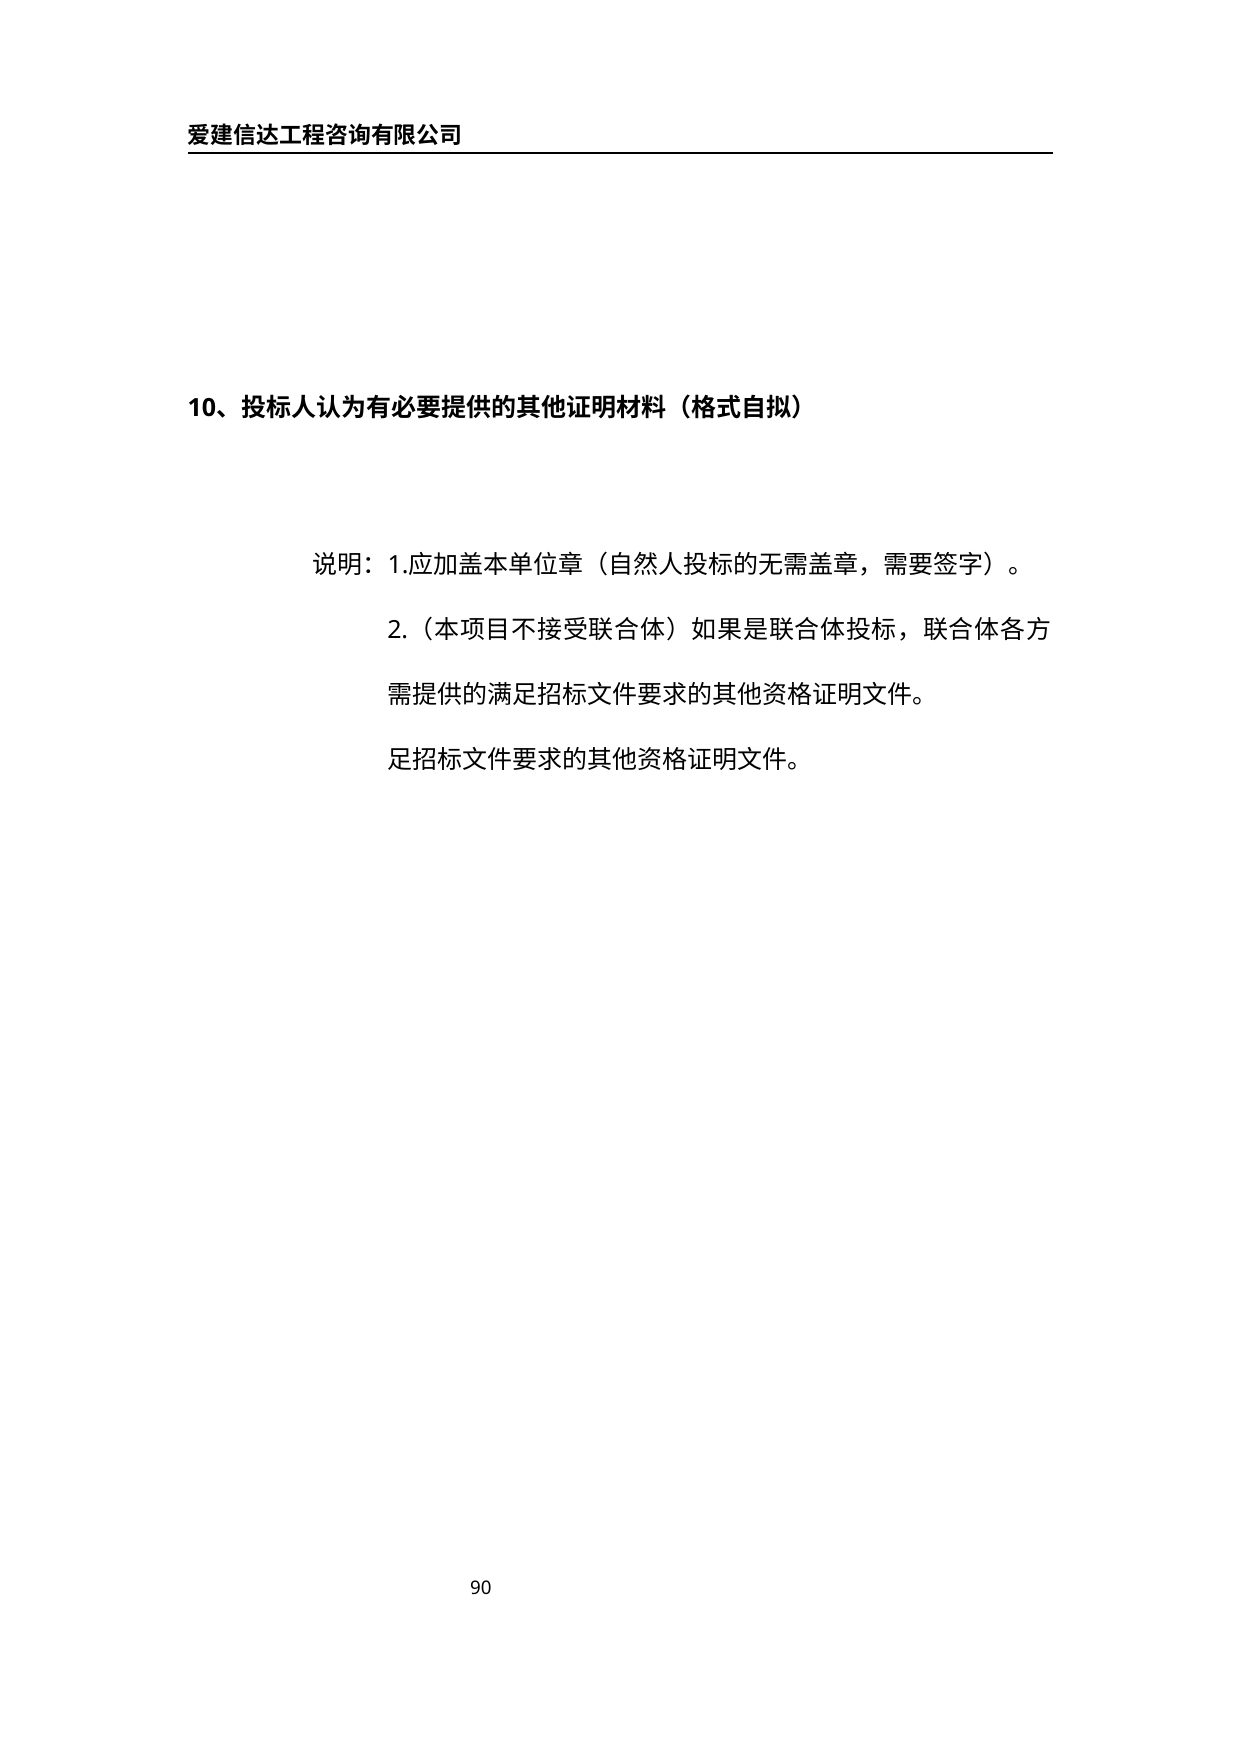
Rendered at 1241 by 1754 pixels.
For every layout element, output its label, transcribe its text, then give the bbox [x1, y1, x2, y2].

text 2.（本项目不接受联合体）如果是联合体投标，联合体各方需提供的满足招标文件要求的其他资格证明文件。 [387, 596, 1053, 726]
text 足招标文件要求的其他资格证明文件。 [387, 726, 1053, 791]
subtitle 10、投标人认为有必要提供的其他证明材料（格式自拟） [187, 373, 1053, 438]
text 说明：1.应加盖本单位章（自然人投标的无需盖章，需要签字）。 [187, 531, 1053, 596]
